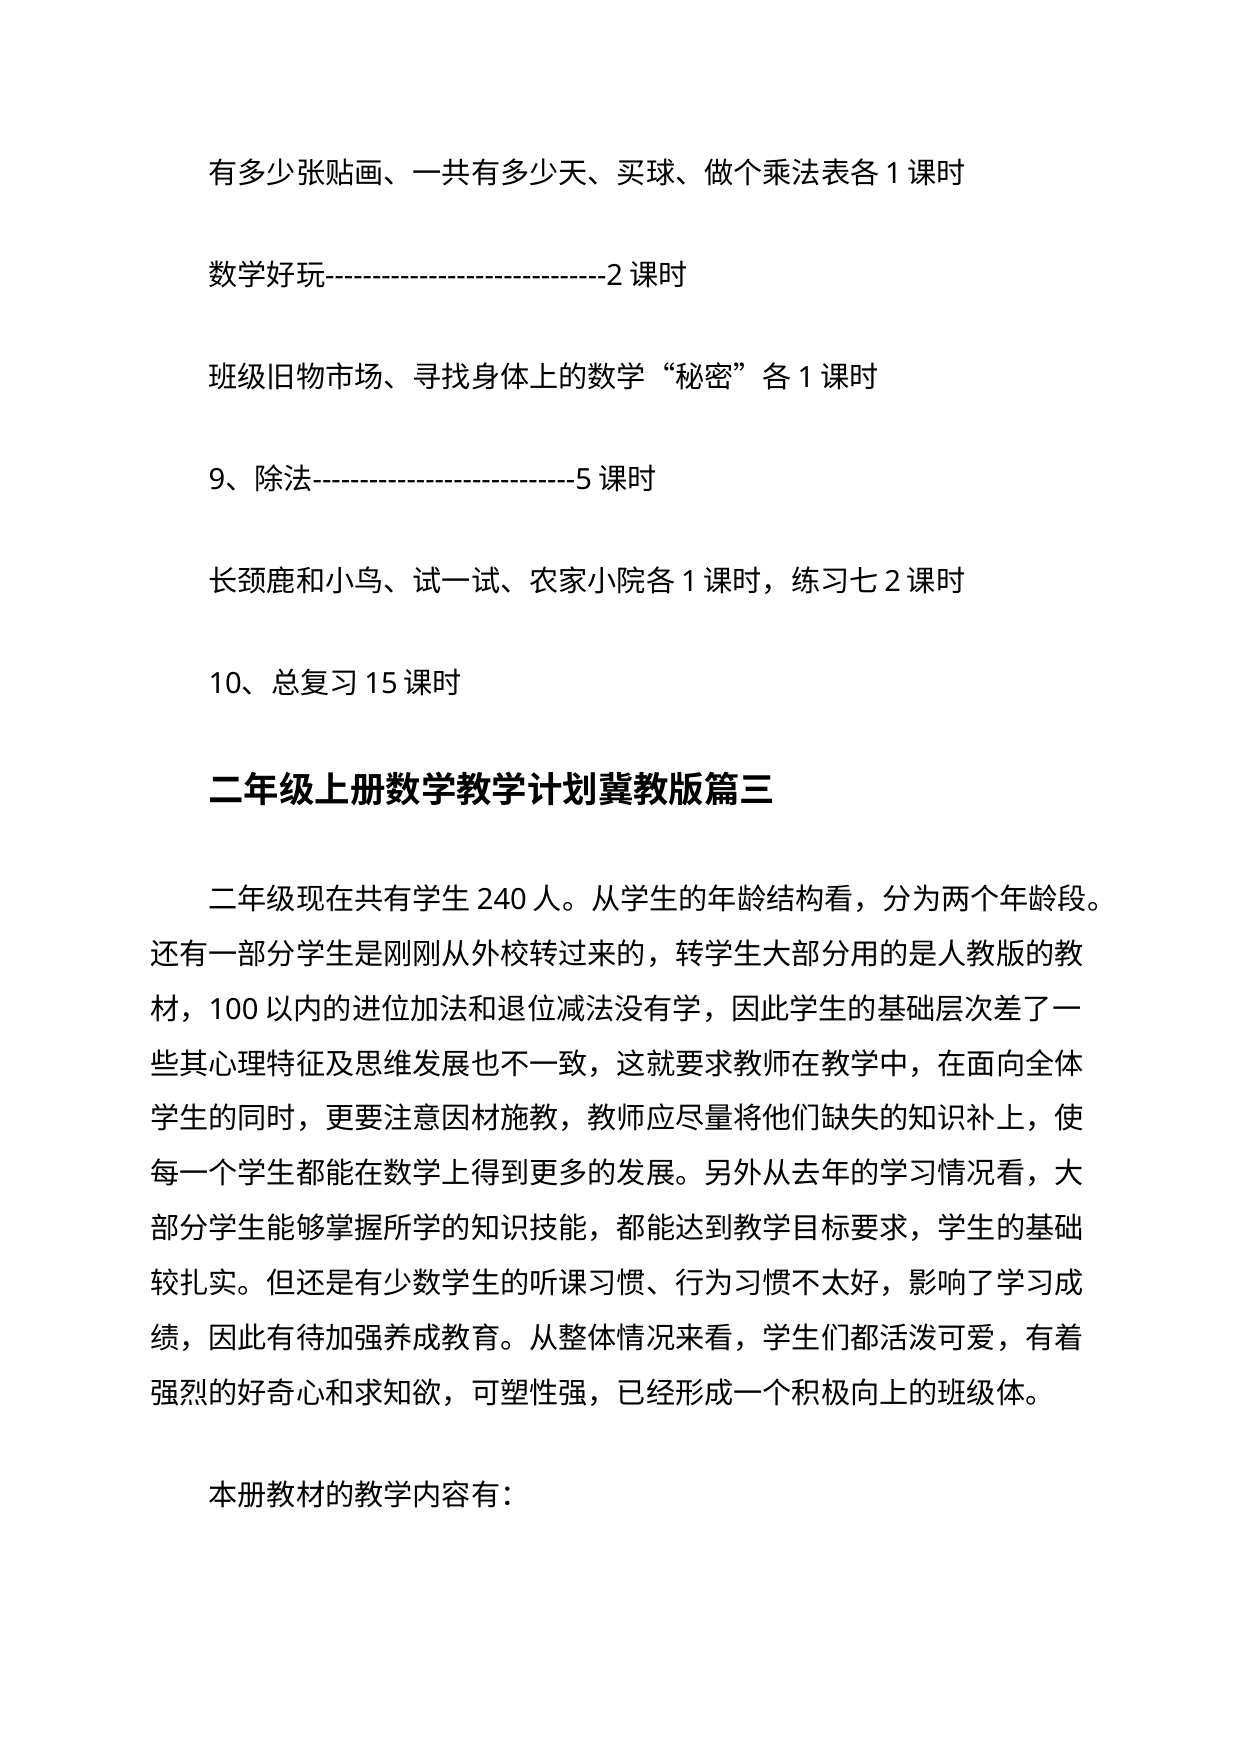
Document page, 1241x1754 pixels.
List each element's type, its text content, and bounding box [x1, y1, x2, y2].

text 二年级上册数学教学计划冀教版篇三 [150, 762, 1090, 813]
text 二年级现在共有学生240人。从学生的年龄结构看，分为两个年龄段。还有一部分学生是刚刚从外校转过来的，转学生大部分用的是人教版的教材，100以内的进位加法和退位减法没有学，因此学生的基础层次差了一些其心理特征及思维发展也不一致，这就要求教师在教学中，在面向全体学生的同时，更要注意因材施教，教师应尽量将他们缺失的知识补上，使每一个学生都能在数学上得到更多的发展。另外从去年的学习情况看，大部分学生能够掌握所学的知识技能，都能达到教学目标要求，学生的基础较扎实。但还是有少数学生的听课习惯、行为习惯不太好，影响了学习成绩，因此有待加强养成教育。从整体情况来看，学生们都活泼可爱，有着强烈的好奇心和求知欲，可塑性强，已经形成一个积极向上的班级体。 [150, 875, 1090, 1412]
text 10、总复习15课时 [150, 660, 1090, 702]
text 9、除法----------------------------5课时 [150, 456, 1090, 498]
text 本册教材的教学内容有： [150, 1471, 1090, 1514]
text 有多少张贴画、一共有多少天、买球、做个乘法表各1课时 [150, 150, 1090, 192]
text 长颈鹿和小鸟、试一试、农家小院各1课时，练习七2课时 [150, 558, 1090, 600]
text 数学好玩------------------------------2课时 [150, 252, 1090, 294]
text 班级旧物市场、寻找身体上的数学“秘密”各1课时 [150, 354, 1090, 396]
